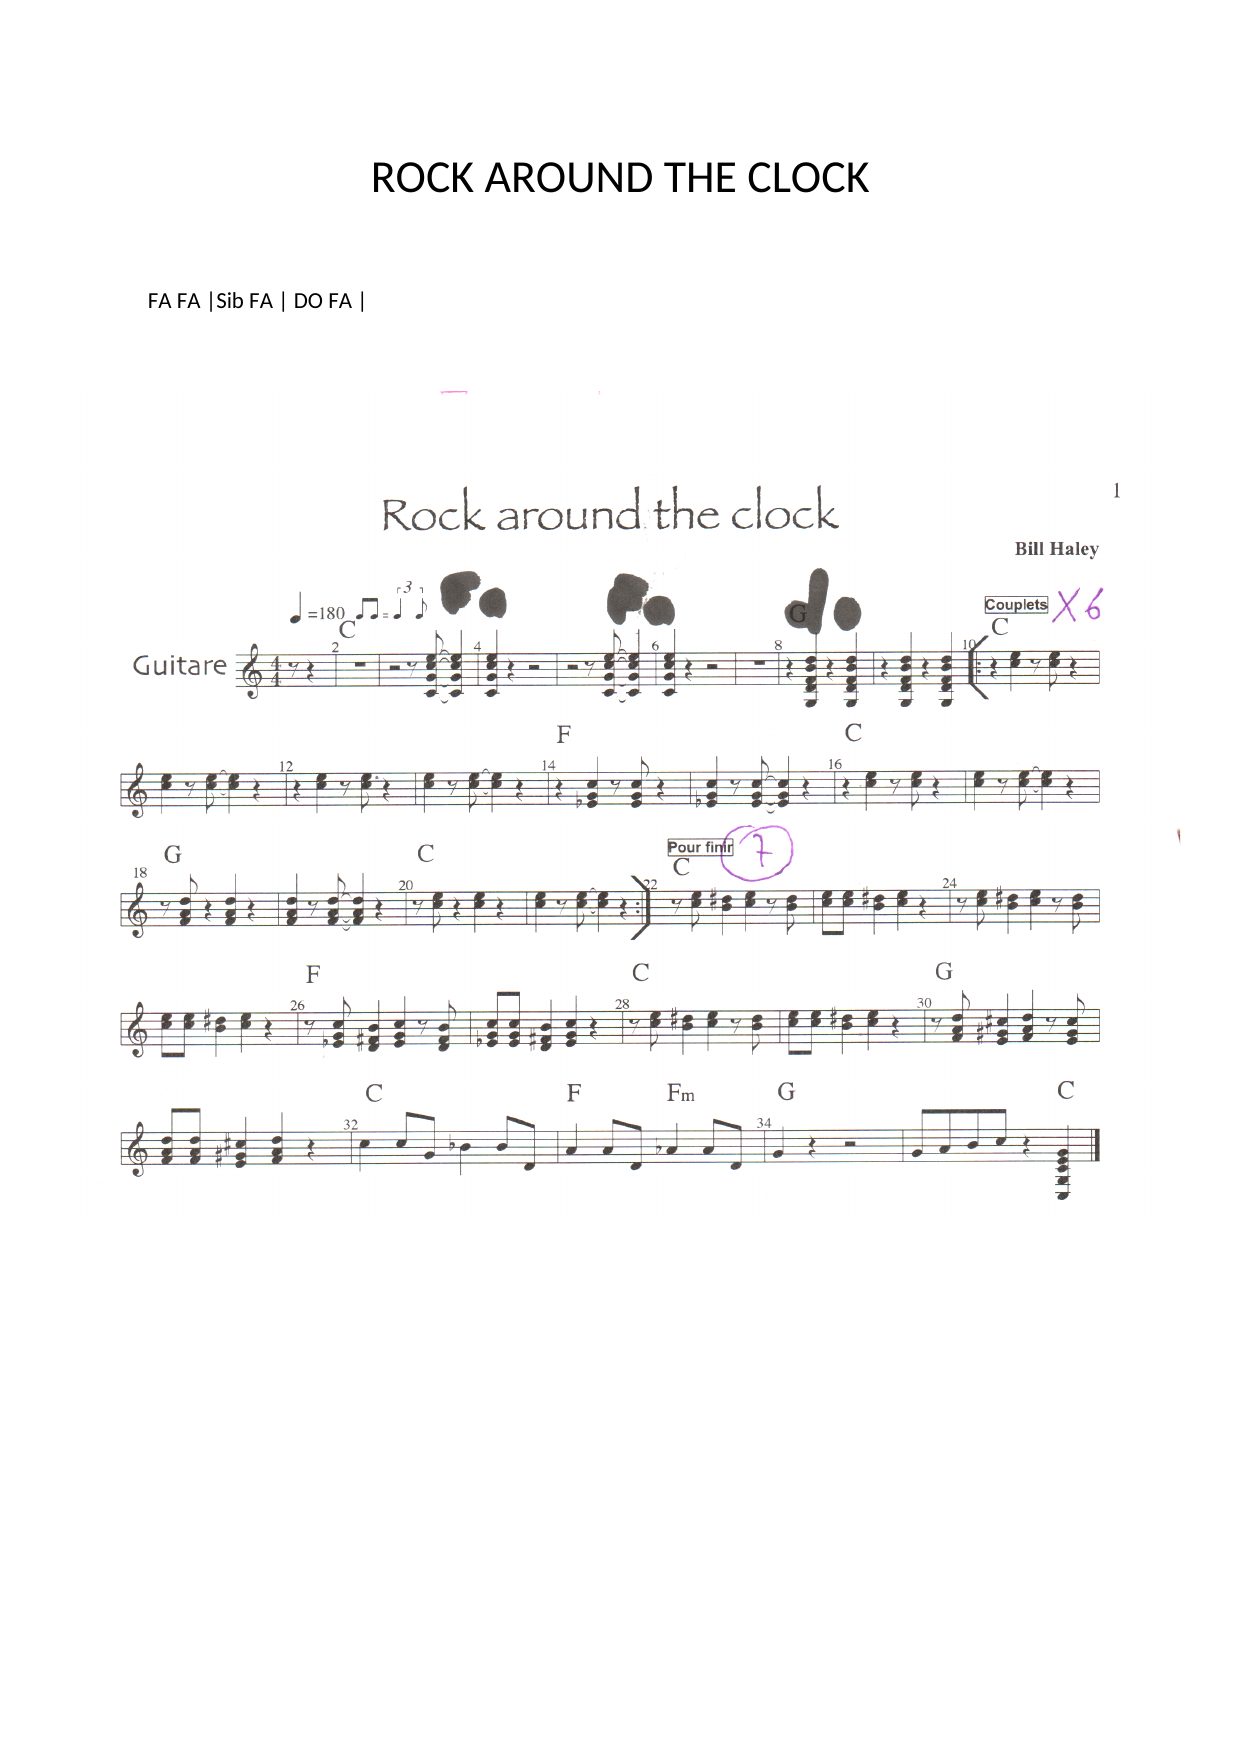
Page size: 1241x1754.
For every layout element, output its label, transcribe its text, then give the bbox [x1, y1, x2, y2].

text ROCK AROUND THE CLOCK [148, 148, 1093, 203]
picture [58, 391, 1181, 1220]
text FA FA |Sib FA | DO FA | [148, 286, 1093, 314]
